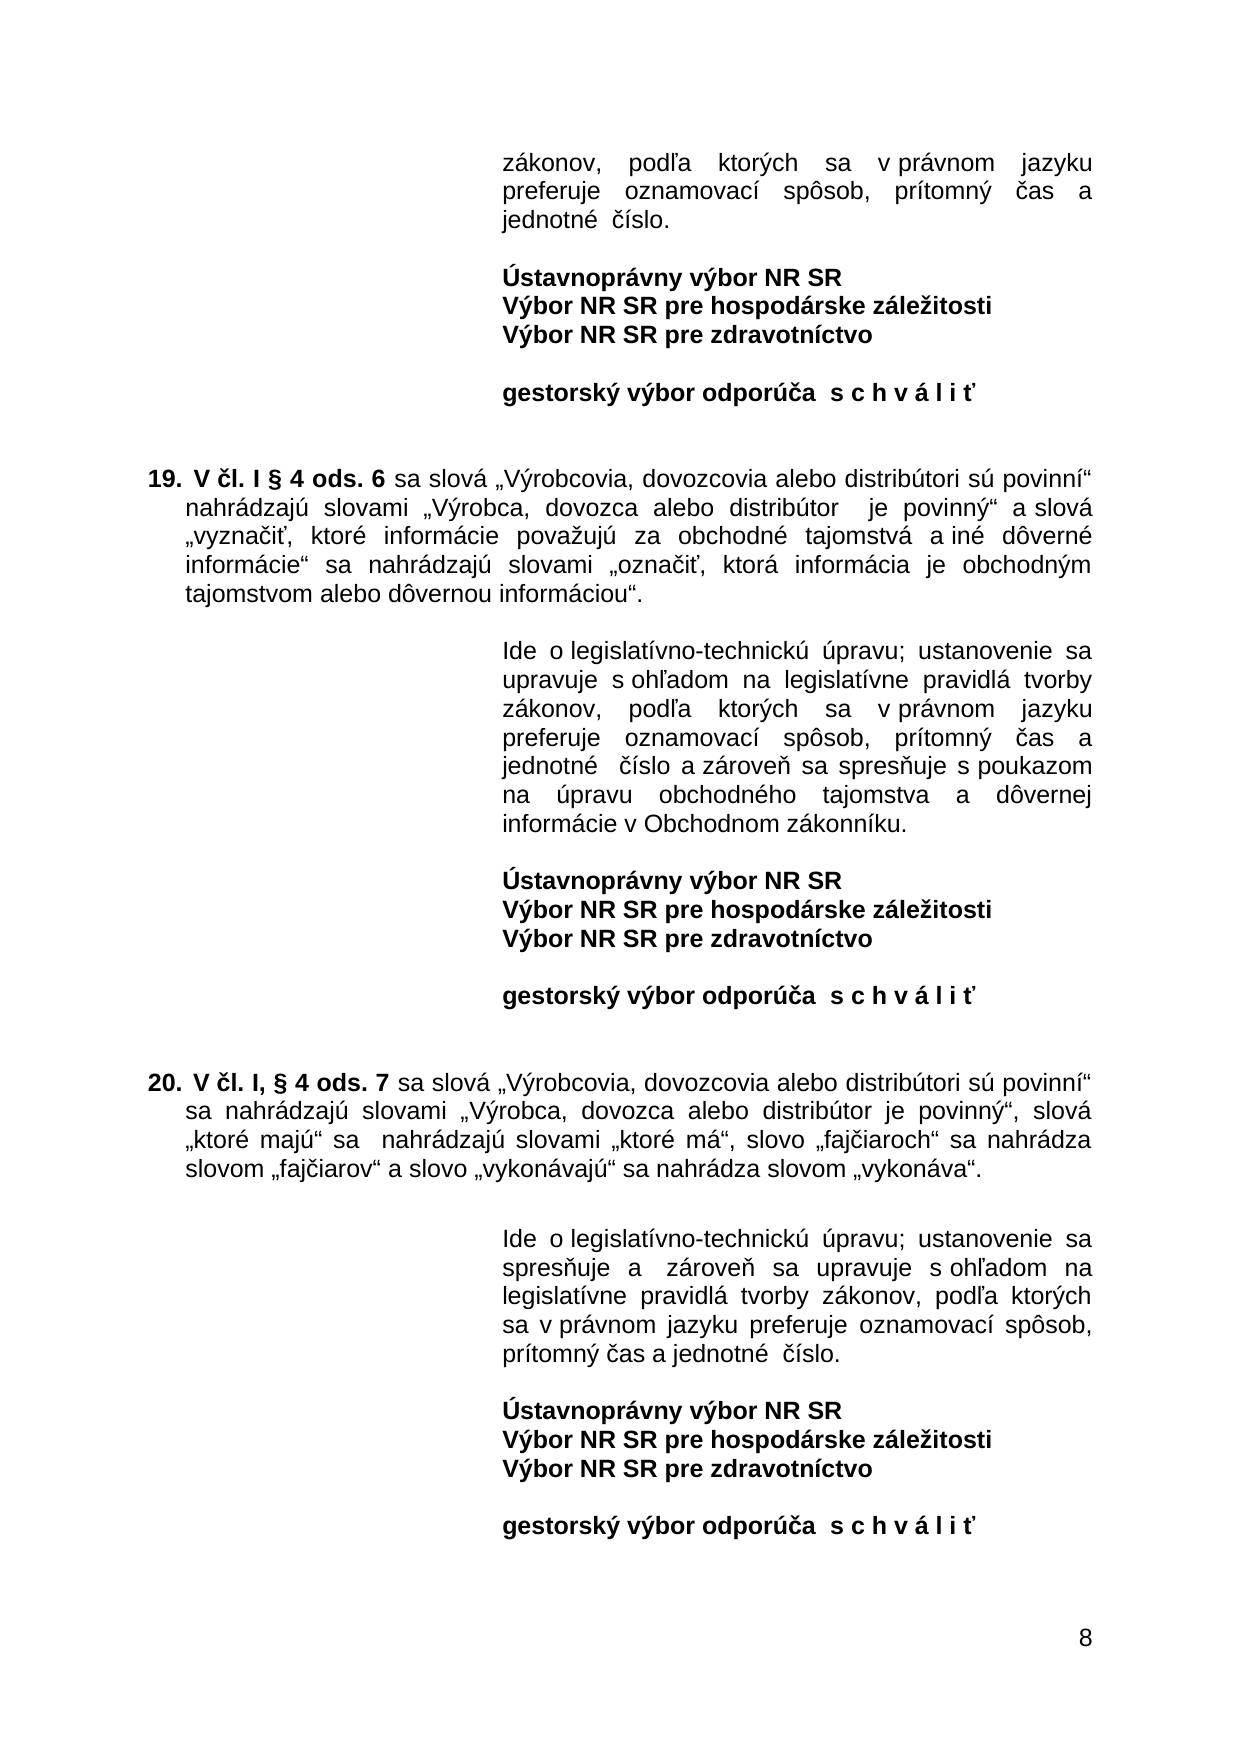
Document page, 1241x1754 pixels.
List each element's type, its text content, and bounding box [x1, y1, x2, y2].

list V čl. I § 4 ods. 6 sa slová „Výrobcovia, dovozcovia alebo distribútori sú povinní“ nahrádzajú slovami „Výrobca, dovozca alebo distribútor je povinný“ a slová „vyznačiť, ktoré informácie považujú za obchodné tajomstvá a iné dôverné informácie“ sa nahrádzajú slovami „označiť, ktorá informácia je obchodným tajomstvom alebo dôvernou informáciou“. [148, 464, 1093, 608]
text Výbor NR SR pre zdravotníctvo [502, 320, 1093, 349]
text Ústavnoprávny výbor NR SR [502, 866, 1093, 895]
text Výbor NR SR pre hospodárske záležitosti [502, 291, 1093, 320]
text Výbor NR SR pre hospodárske záležitosti [502, 1425, 1093, 1454]
text Výbor NR SR pre zdravotníctvo [502, 1454, 1093, 1483]
text Ide o legislatívno-technickú úpravu; ustanovenie sa upravuje s ohľadom na legislatívne pravidlá tvorby zákonov, podľa ktorých sa v právnom jazyku preferuje oznamovací spôsob, prítomný čas a jednotné číslo a zároveň sa spresňuje s poukazom na úpravu obchodného tajomstva a dôvernej informácie v Obchodnom zákonníku. [502, 636, 1093, 838]
text Výbor NR SR pre zdravotníctvo [502, 924, 1093, 953]
text Výbor NR SR pre hospodárske záležitosti [502, 895, 1093, 924]
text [502, 148, 1093, 234]
text Ústavnoprávny výbor NR SR [502, 1396, 1093, 1425]
text Ústavnoprávny výbor NR SR [502, 263, 1093, 291]
text gestorský výbor odporúča s c h v á l i ť [502, 1511, 1093, 1540]
list V čl. I, § 4 ods. 7 sa slová „Výrobcovia, dovozcovia alebo distribútori sú povinní“ sa nahrádzajú slovami „Výrobca, dovozca alebo distribútor je povinný“, slová „ktoré majú“ sa nahrádzajú slovami „ktoré má“, slovo „fajčiaroch“ sa nahrádza slovom „fajčiarov“ a slovo „vykonávajú“ sa nahrádza slovom „vykonáva“. [148, 1068, 1093, 1183]
text gestorský výbor odporúča s c h v á l i ť [502, 981, 1093, 1010]
text gestorský výbor odporúča s c h v á l i ť [502, 378, 1093, 406]
text Ide o legislatívno-technickú úpravu; ustanovenie sa spresňuje a zároveň sa upravuje s ohľadom na legislatívne pravidlá tvorby zákonov, podľa ktorých sa v právnom jazyku preferuje oznamovací spôsob, prítomný čas a jednotné číslo. [502, 1224, 1093, 1368]
